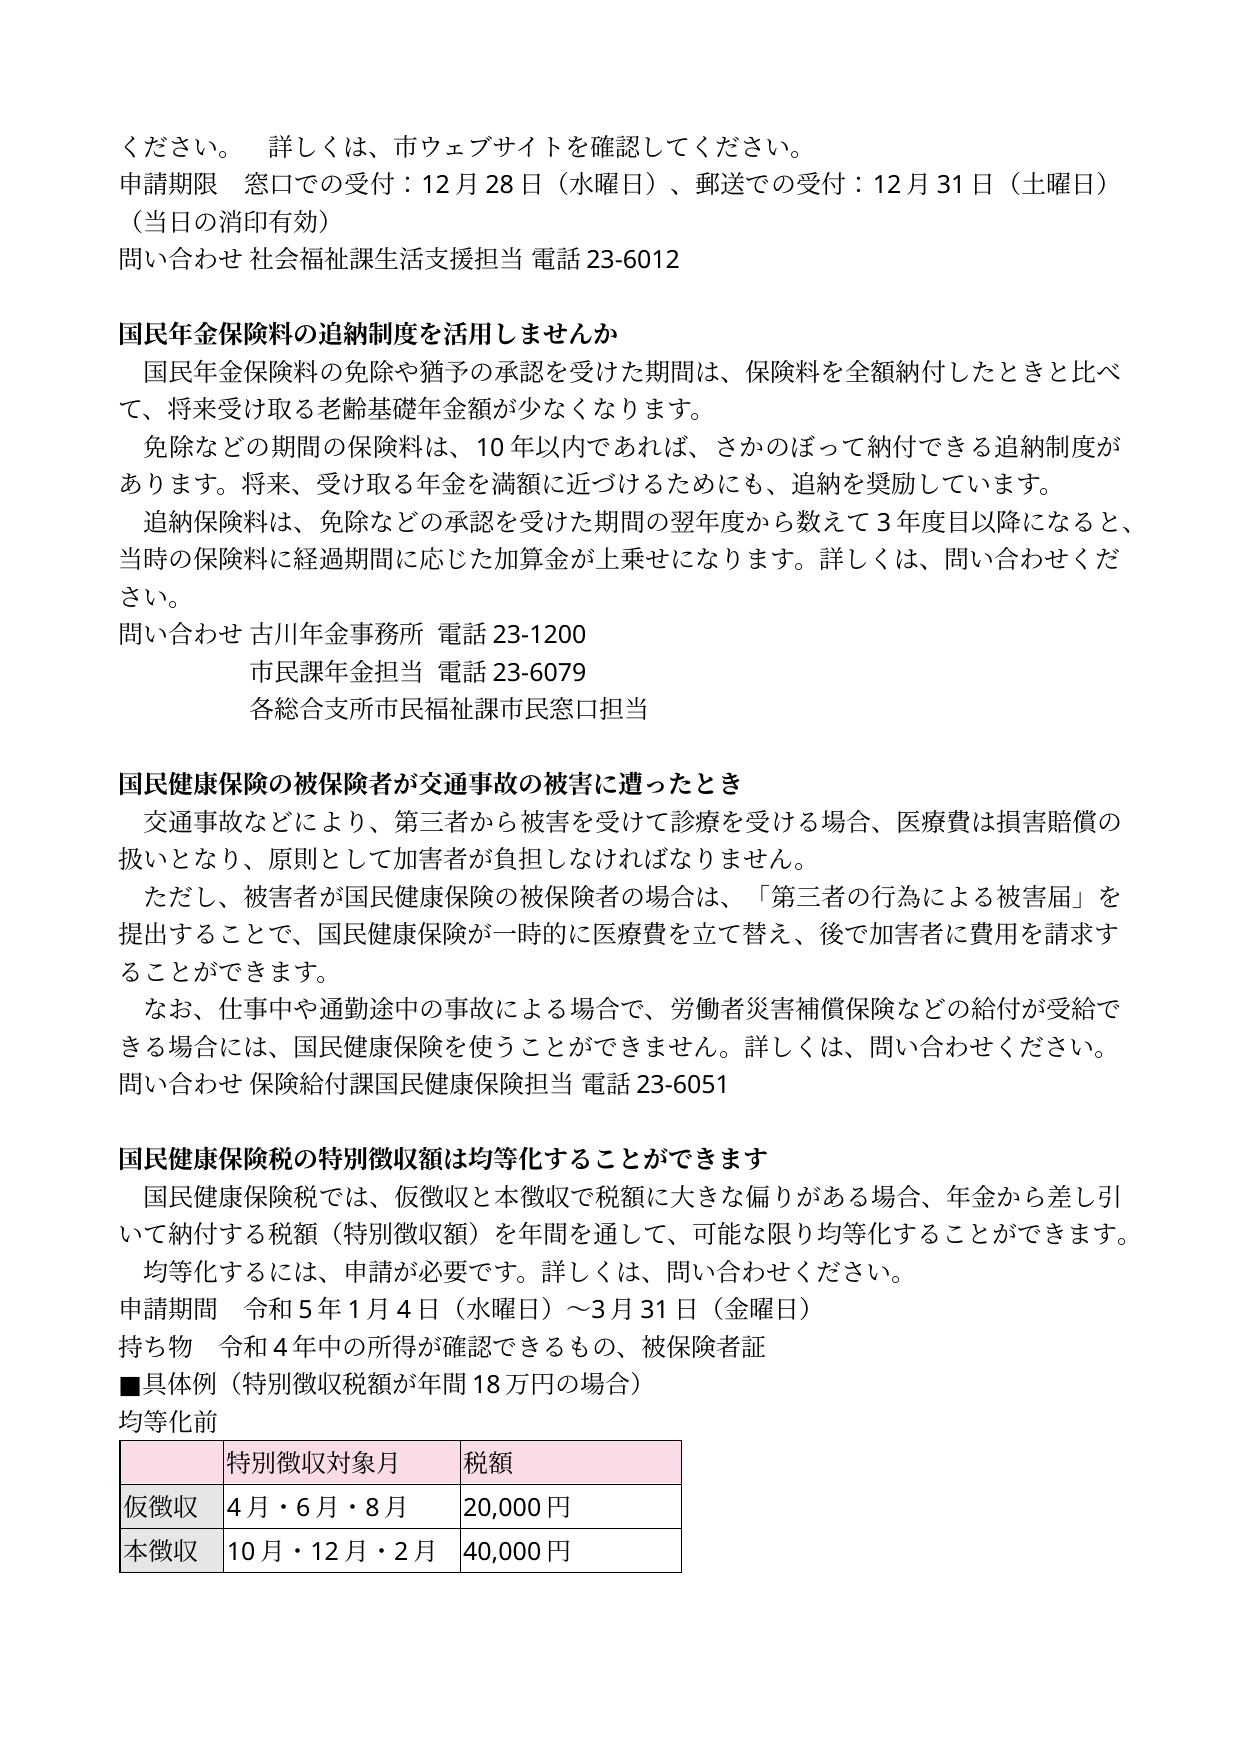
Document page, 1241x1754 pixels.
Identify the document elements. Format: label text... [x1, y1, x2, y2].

text 均等化するには、申請が必要です。詳しくは、問い合わせください。 [118, 1252, 1122, 1289]
text 市民課年金担当 電話23-6079 [118, 652, 1122, 689]
text 申請期限 窓口での受付：12月28日（水曜日）、郵送での受付：12月31日（土曜日）（当日の消印有効） [118, 164, 1122, 239]
text 国民年金保険料の免除や猶予の承認を受けた期間は、保険料を全額納付したときと比べて、将来受け取る老齢基礎年金額が少なくなります。 [118, 352, 1122, 427]
table_cell 20,000円 [461, 1485, 681, 1528]
text 交通事故などにより、第三者から被害を受けて診療を受ける場合、医療費は損害賠償の扱いとなり、原則として加害者が負担しなければなりません。 [118, 802, 1122, 877]
text 各総合支所市民福祉課市民窓口担当 [118, 689, 1122, 727]
text 持ち物 令和4年中の所得が確認できるもの、被保険者証 [118, 1327, 1122, 1364]
text ■具体例（特別徴収税額が年間18万円の場合） [118, 1364, 1122, 1402]
table_cell 4月・6月・8月 [224, 1485, 460, 1528]
text ただし、被害者が国民健康保険の被保険者の場合は、「第三者の行為による被害届」を提出することで、国民健康保険が一時的に医療費を立て替え、後で加害者に費用を請求することができます。 [118, 877, 1122, 989]
table_cell 本徴収 [121, 1529, 223, 1572]
table_header 特別徴収対象月 [224, 1441, 460, 1483]
table_header [121, 1441, 223, 1483]
text 申請期間 令和5年1月4日（水曜日）～3月31日（金曜日） [118, 1289, 1122, 1327]
table_header 税額 [461, 1441, 681, 1483]
text 問い合わせ 保険給付課国民健康保険担当 電話23-6051 [118, 1064, 1122, 1102]
text 国民健康保険の被保険者が交通事故の被害に遭ったとき [118, 764, 1122, 802]
text 国民年金保険料の追納制度を活用しませんか [118, 314, 1122, 352]
text 問い合わせ 古川年金事務所 電話23-1200 [118, 614, 1122, 652]
table_cell 仮徴収 [121, 1485, 223, 1528]
text なお、仕事中や通勤途中の事故による場合で、労働者災害補償保険などの給付が受給できる場合には、国民健康保険を使うことができません。詳しくは、問い合わせください。 [118, 989, 1122, 1064]
text 追納保険料は、免除などの承認を受けた期間の翌年度から数えて3年度目以降になると、当時の保険料に経過期間に応じた加算金が上乗せになります。詳しくは、問い合わせください。 [118, 502, 1122, 614]
text 均等化前 [118, 1402, 1122, 1439]
text 国民健康保険税の特別徴収額は均等化することができます [118, 1139, 1122, 1177]
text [118, 127, 1122, 164]
text 免除などの期間の保険料は、10年以内であれば、さかのぼって納付できる追納制度があります。将来、受け取る年金を満額に近づけるためにも、追納を奨励しています。 [118, 427, 1122, 502]
text 問い合わせ 社会福祉課生活支援担当 電話23-6012 [118, 239, 1122, 277]
table_cell 10月・12月・2月 [224, 1529, 460, 1572]
text 国民健康保険税では、仮徴収と本徴収で税額に大きな偏りがある場合、年金から差し引いて納付する税額（特別徴収額）を年間を通して、可能な限り均等化することができます。 [118, 1177, 1122, 1252]
table_cell 40,000円 [461, 1529, 681, 1572]
